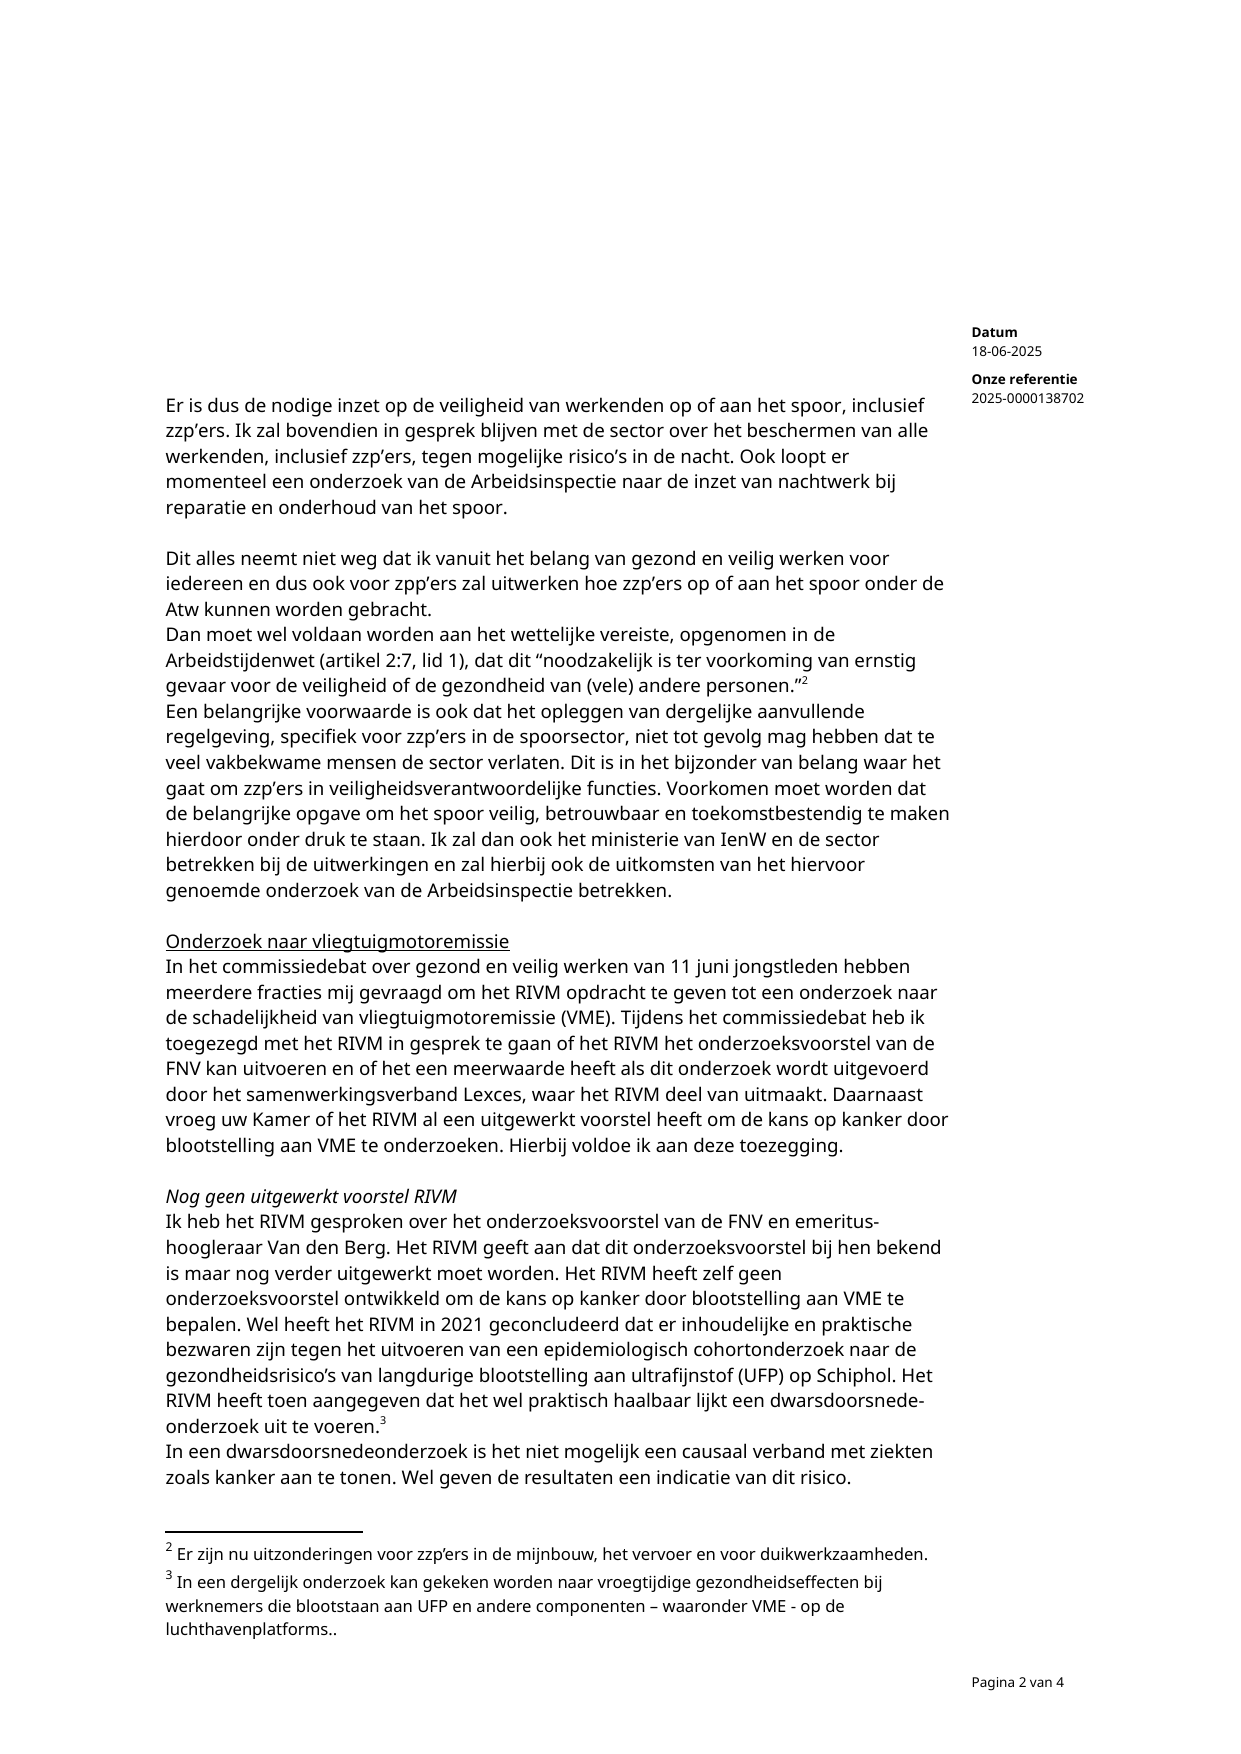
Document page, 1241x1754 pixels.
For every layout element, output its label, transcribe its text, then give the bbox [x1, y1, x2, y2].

text In een dwarsdoorsnedeonderzoek is het niet mogelijk een causaal verband met ziekten zoals kanker aan te tonen. Wel geven de resultaten een indicatie van dit risico. [165, 1438, 951, 1489]
text Ik heb het RIVM gesproken over het onderzoeksvoorstel van de FNV en emeritus-hoogleraar Van den Berg. Het RIVM geeft aan dat dit onderzoeksvoorstel bij hen bekend is maar nog verder uitgewerkt moet worden. Het RIVM heeft zelf geen onderzoeksvoorstel ontwikkeld om de kans op kanker door blootstelling aan VME te bepalen. Wel heeft het RIVM in 2021 geconcludeerd dat er inhoudelijke en praktische bezwaren zijn tegen het uitvoeren van een epidemiologisch cohortonderzoek naar de gezondheidsrisico’s van langdurige blootstelling aan ultrafijnstof (UFP) op Schiphol. Het RIVM heeft toen aangegeven dat het wel praktisch haalbaar lijkt een dwarsdoorsnede-onderzoek uit te voeren. [165, 1209, 951, 1438]
text Onderzoek naar vliegtuigmotoremissie [165, 928, 951, 953]
text Nog geen uitgewerkt voorstel RIVM [165, 1183, 951, 1209]
text Er is dus de nodige inzet op de veiligheid van werkenden op of aan het spoor, inclusief zzp’ers. Ik zal bovendien in gesprek blijven met de sector over het beschermen van alle werkenden, inclusief zzp’ers, tegen mogelijke risico’s in de nacht. Ook loopt er momenteel een onderzoek van de Arbeidsinspectie naar de inzet van nachtwerk bij reparatie en onderhoud van het spoor. [165, 392, 951, 520]
text Dan moet wel voldaan worden aan het wettelijke vereiste, opgenomen in de Arbeidstijdenwet (artikel 2:7, lid 1), dat dit “noodzakelijk is ter voorkoming van ernstig gevaar voor de veiligheid of de gezondheid van (vele) andere personen.” [165, 622, 951, 698]
text In het commissiedebat over gezond en veilig werken van 11 juni jongstleden hebben meerdere fracties mij gevraagd om het RIVM opdracht te geven tot een onderzoek naar de schadelijkheid van vliegtuigmotoremissie (VME). Tijdens het commissiedebat heb ik toegezegd met het RIVM in gesprek te gaan of het RIVM het onderzoeksvoorstel van de FNV kan uitvoeren en of het een meerwaarde heeft als dit onderzoek wordt uitgevoerd door het samenwerkingsverband Lexces, waar het RIVM deel van uitmaakt. Daarnaast vroeg uw Kamer of het RIVM al een uitgewerkt voorstel heeft om de kans op kanker door blootstelling aan VME te onderzoeken. Hierbij voldoe ik aan deze toezegging. [165, 953, 951, 1158]
text Een belangrijke voorwaarde is ook dat het opleggen van dergelijke aanvullende regelgeving, specifiek voor zzp’ers in de spoorsector, niet tot gevolg mag hebben dat te veel vakbekwame mensen de sector verlaten. Dit is in het bijzonder van belang waar het gaat om zzp’ers in veiligheidsverantwoordelijke functies. Voorkomen moet worden dat de belangrijke opgave om het spoor veilig, betrouwbaar en toekomstbestendig te maken hierdoor onder druk te staan. Ik zal dan ook het ministerie van IenW en de sector betrekken bij de uitwerkingen en zal hierbij ook de uitkomsten van het hiervoor genoemde onderzoek van de Arbeidsinspectie betrekken. [165, 698, 951, 902]
text Dit alles neemt niet weg dat ik vanuit het belang van gezond en veilig werken voor iedereen en dus ook voor zpp’ers zal uitwerken hoe zzp’ers op of aan het spoor onder de Atw kunnen worden gebracht. [165, 545, 951, 622]
